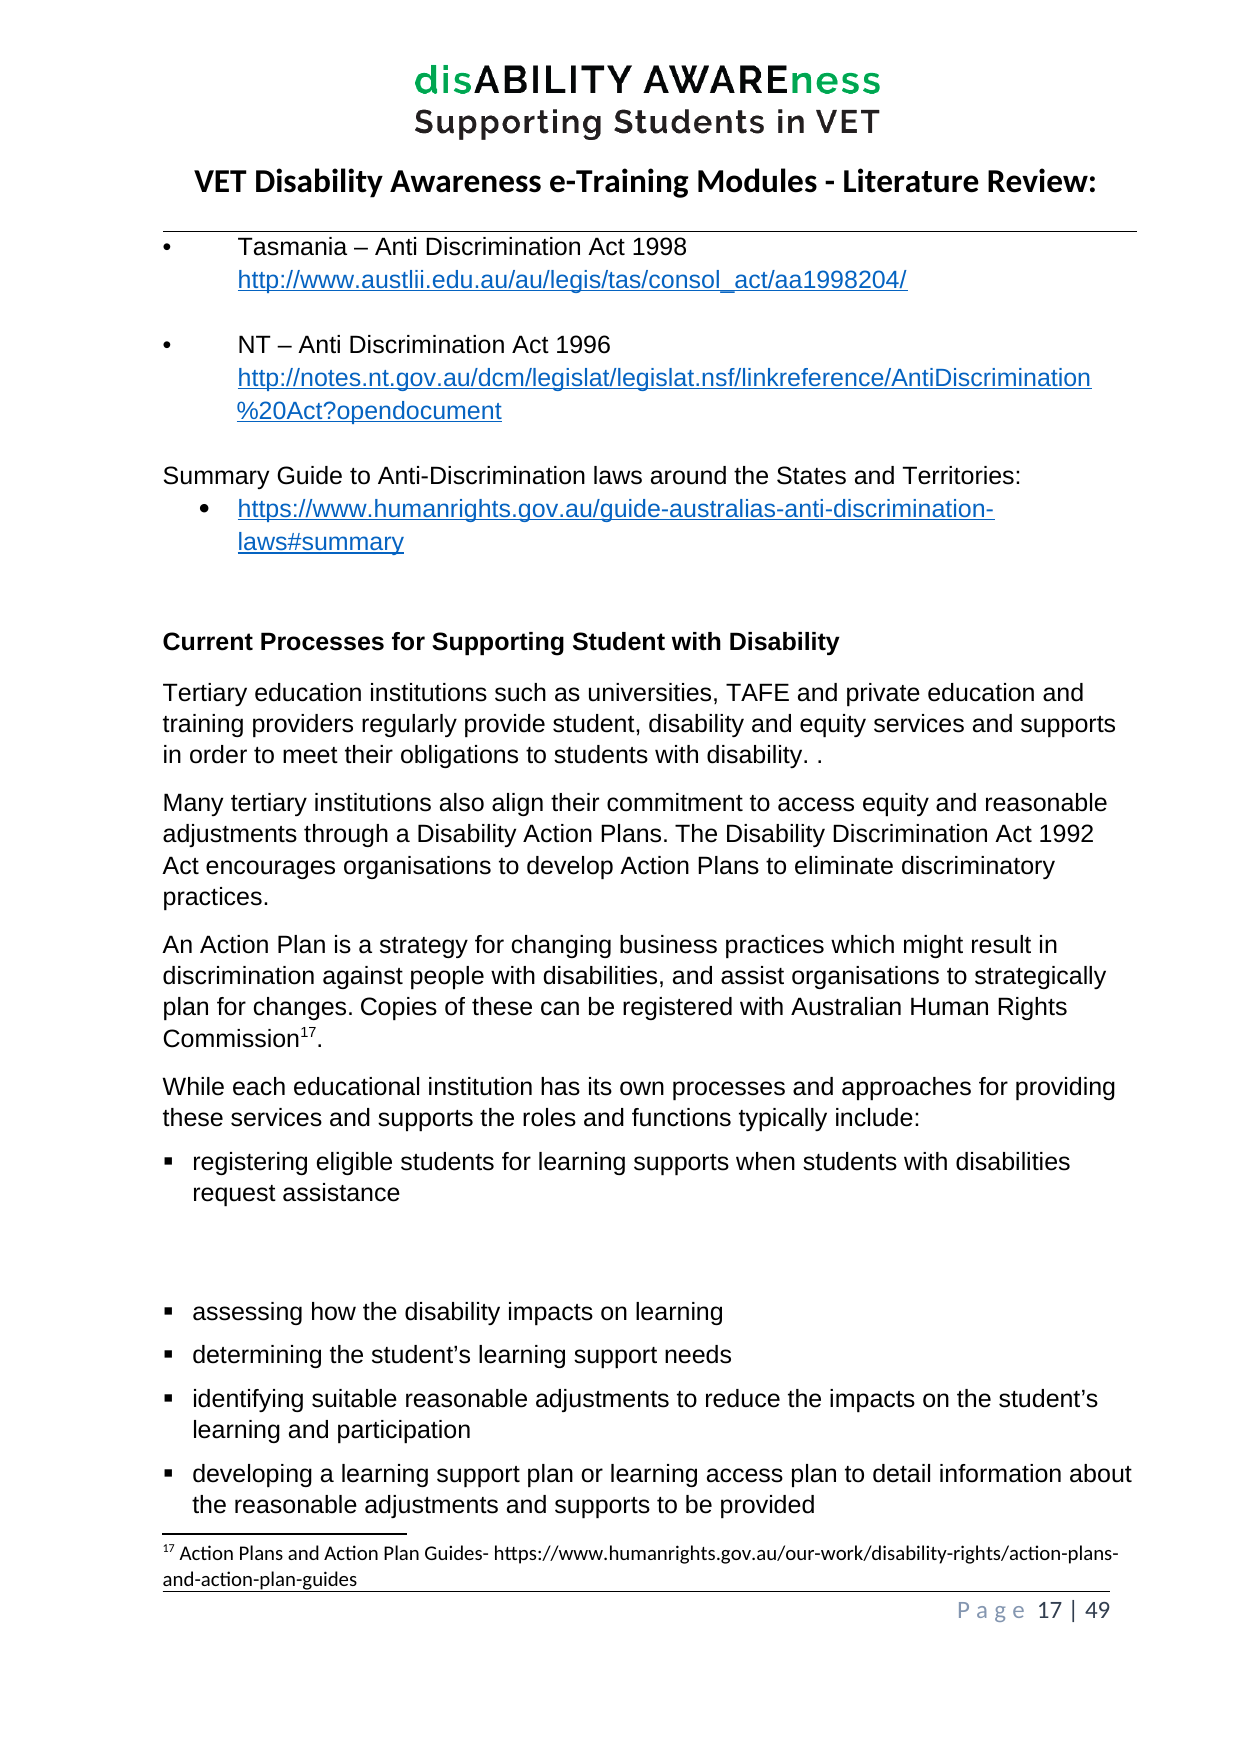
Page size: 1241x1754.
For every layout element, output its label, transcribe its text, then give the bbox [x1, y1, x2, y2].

picture [403, 36, 888, 156]
text determining the student’s learning support needs [162, 1339, 1137, 1370]
text • NT – Anti Discrimination Act 1996 [162, 330, 1137, 359]
text Summary Guide to Anti-Discrimination laws around the States and Territories: [162, 461, 1137, 490]
text identifying suitable reasonable adjustments to reduce the impacts on the student’s learning and participation [162, 1382, 1137, 1445]
text assessing how the disability impacts on learning [162, 1295, 1137, 1326]
text http://notes.nt.gov.au/dcm/legislat/legislat.nsf/linkreference/AntiDiscrimination%20Act?opendocument [236, 363, 1137, 425]
text • Tasmania – Anti Discrimination Act 1998 http://www.austlii.edu.au/au/legis/tas/consol_act/aa1998204/ [162, 232, 1137, 293]
text registering eligible students for learning supports when students with disabilities request assistance [162, 1145, 1137, 1239]
text An Action Plan is a strategy for changing business practices which might result in discrimination against people with disabilities, and assist organisations to strategically plan for changes. Copies of these can be registered with Australian Human Rights Commission. [162, 928, 1137, 1053]
text Tertiary education institutions such as universities, TAFE and private education and training providers regularly provide student, disability and equity services and supports in order to meet their obligations to students with disability. . [162, 676, 1137, 770]
list https://www.humanrights.gov.au/guide-australias-anti-discrimination-laws#summary [200, 494, 1137, 556]
text Current Processes for Supporting Student with Disability [162, 626, 1137, 655]
text While each educational institution has its own processes and approaches for providing these services and supports the roles and functions typically include: [162, 1070, 1137, 1132]
text Many tertiary institutions also align their commitment to access equity and reasonable adjustments through a Disability Action Plans. The Disability Discrimination Act 1992 Act encourages organisations to develop Action Plans to eliminate discriminatory practices. [162, 787, 1137, 912]
text developing a learning support plan or learning access plan to detail information about the reasonable adjustments and supports to be provided [162, 1457, 1137, 1520]
